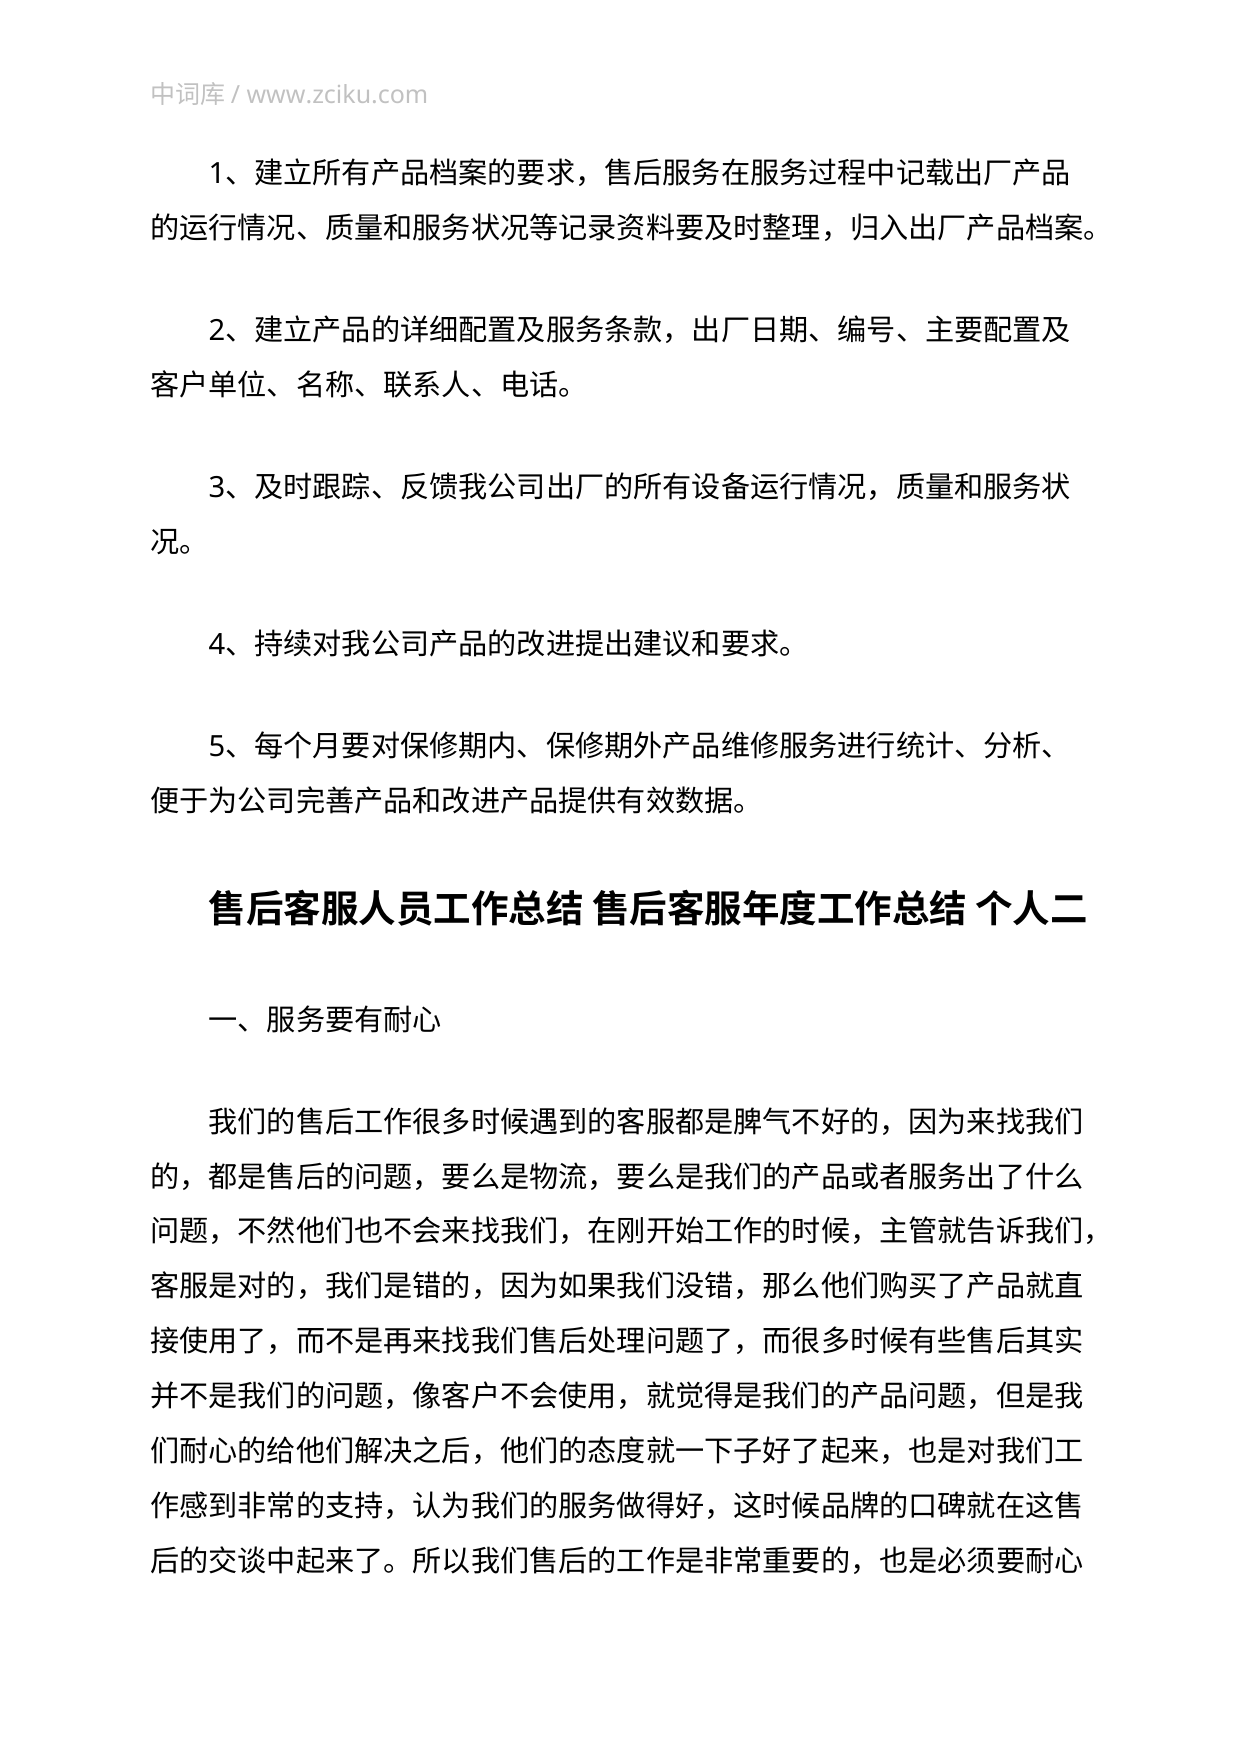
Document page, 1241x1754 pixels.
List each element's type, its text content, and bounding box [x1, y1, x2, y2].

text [150, 1098, 1090, 1580]
text 一、服务要有耐心 [150, 996, 1090, 1039]
text 售后客服人员工作总结 售后客服年度工作总结 个人二 [150, 879, 1090, 933]
text 5、每个月要对保修期内、保修期外产品维修服务进行统计、分析、便于为公司完善产品和改进产品提供有效数据。 [150, 722, 1090, 819]
text 2、建立产品的详细配置及服务条款，出厂日期、编号、主要配置及客户单位、名称、联系人、电话。 [150, 307, 1090, 404]
text 3、及时跟踪、反馈我公司出厂的所有设备运行情况，质量和服务状况。 [150, 463, 1090, 561]
text 4、持续对我公司产品的改进提出建议和要求。 [150, 620, 1090, 663]
text 1、建立所有产品档案的要求，售后服务在服务过程中记载出厂产品的运行情况、质量和服务状况等记录资料要及时整理，归入出厂产品档案。 [150, 150, 1090, 247]
